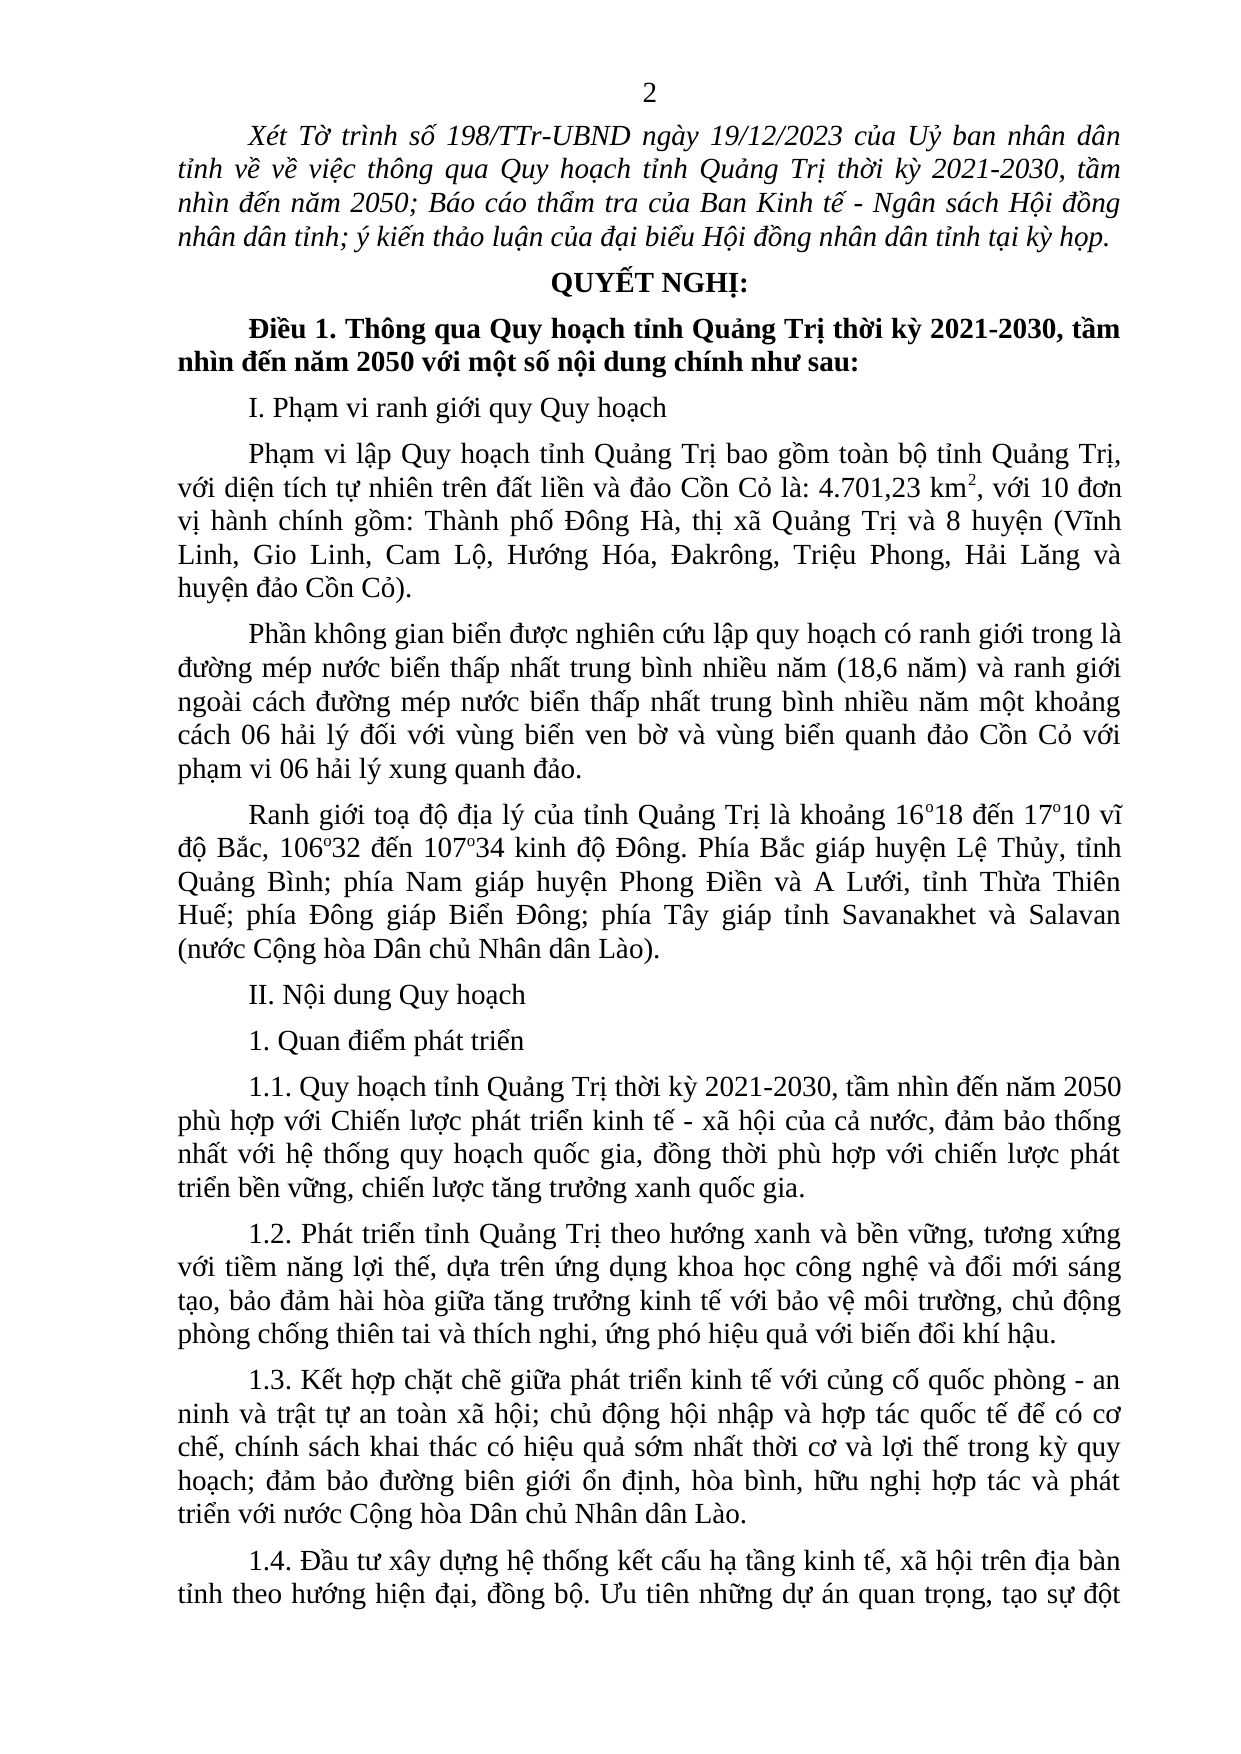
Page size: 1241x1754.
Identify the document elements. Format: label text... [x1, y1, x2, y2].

text 1.1. Quy hoạch tỉnh Quảng Trị thời kỳ 2021-2030, tầm nhìn đến năm 2050 phù hợp với Chiến lược phát triển kinh tế - xã hội của cả nước, đảm bảo thống nhất với hệ thống quy hoạch quốc gia, đồng thời phù hợp với chiến lược phát triển bền vững, chiến lược tăng trưởng xanh quốc gia. [177, 1069, 1122, 1203]
text II. Nội dung Quy hoạch [177, 977, 1122, 1011]
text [177, 1543, 1122, 1610]
text 1.3. Kết hợp chặt chẽ giữa phát triển kinh tế với củng cố quốc phòng - an ninh và trật tự an toàn xã hội; chủ động hội nhập và hợp tác quốc tế để có cơ chế, chính sách khai thác có hiệu quả sớm nhất thời cơ và lợi thế trong kỳ quy hoạch; đảm bảo đường biên giới ổn định, hòa bình, hữu nghị hợp tác và phát triển với nước Cộng hòa Dân chủ Nhân dân Lào. [177, 1362, 1122, 1530]
text 1. Quan điểm phát triển [177, 1023, 1122, 1057]
text Điều 1. Thông qua Quy hoạch tỉnh Quảng Trị thời kỳ 2021-2030, tầm nhìn đến năm 2050 với một số nội dung chính như sau: [177, 311, 1122, 378]
text QUYẾT NGHỊ: [177, 265, 1122, 298]
text Xét Tờ trình số 198/TTr-UBND ngày 19/12/2023 của Uỷ ban nhân dân tỉnh về về việc thông qua Quy hoạch tỉnh Quảng Trị thời kỳ 2021-2030, tầm nhìn đến năm 2050; Báo cáo thẩm tra của Ban Kinh tế - Ngân sách Hội đồng nhân dân tỉnh; ý kiến thảo luận của đại biểu Hội đồng nhân dân tỉnh tại kỳ họp. [177, 118, 1122, 252]
text 1.2. Phát triển tỉnh Quảng Trị theo hướng xanh và bền vững, tương xứng với tiềm năng lợi thế, dựa trên ứng dụng khoa học công nghệ và đổi mới sáng tạo, bảo đảm hài hòa giữa tăng trưởng kinh tế với bảo vệ môi trường, chủ động phòng chống thiên tai và thích nghi, ứng phó hiệu quả với biến đổi khí hậu. [177, 1216, 1122, 1350]
text I. Phạm vi ranh giới quy Quy hoạch [177, 390, 1122, 424]
text Phạm vi lập Quy hoạch tỉnh Quảng Trị bao gồm toàn bộ tỉnh Quảng Trị, với diện tích tự nhiên trên đất liền và đảo Cồn Cỏ là: 4.701,23 km2, với 10 đơn vị hành chính gồm: Thành phố Đông Hà, thị xã Quảng Trị và 8 huyện (Vĩnh Linh, Gio Linh, Cam Lộ, Hướng Hóa, Đakrông, Triệu Phong, Hải Lăng và huyện đảo Cồn Cỏ). [177, 436, 1122, 604]
text Ranh giới toạ độ địa lý của tỉnh Quảng Trị là khoảng 16o18 đến 17o10 vĩ độ Bắc, 106o32 đến 107o34 kinh độ Đông. Phía Bắc giáp huyện Lệ Thủy, tỉnh Quảng Bình; phía Nam giáp huyện Phong Điền và A Lưới, tỉnh Thừa Thiên Huế; phía Đông giáp Biển Đông; phía Tây giáp tỉnh Savanakhet và Salavan (nước Cộng hòa Dân chủ Nhân dân Lào). [177, 797, 1122, 964]
text Phần không gian biển được nghiên cứu lập quy hoạch có ranh giới trong là đường mép nước biển thấp nhất trung bình nhiều năm (18,6 năm) và ranh giới ngoài cách đường mép nước biển thấp nhất trung bình nhiều năm một khoảng cách 06 hải lý đối với vùng biển ven bờ và vùng biển quanh đảo Cồn Cỏ với phạm vi 06 hải lý xung quanh đảo. [177, 617, 1122, 784]
